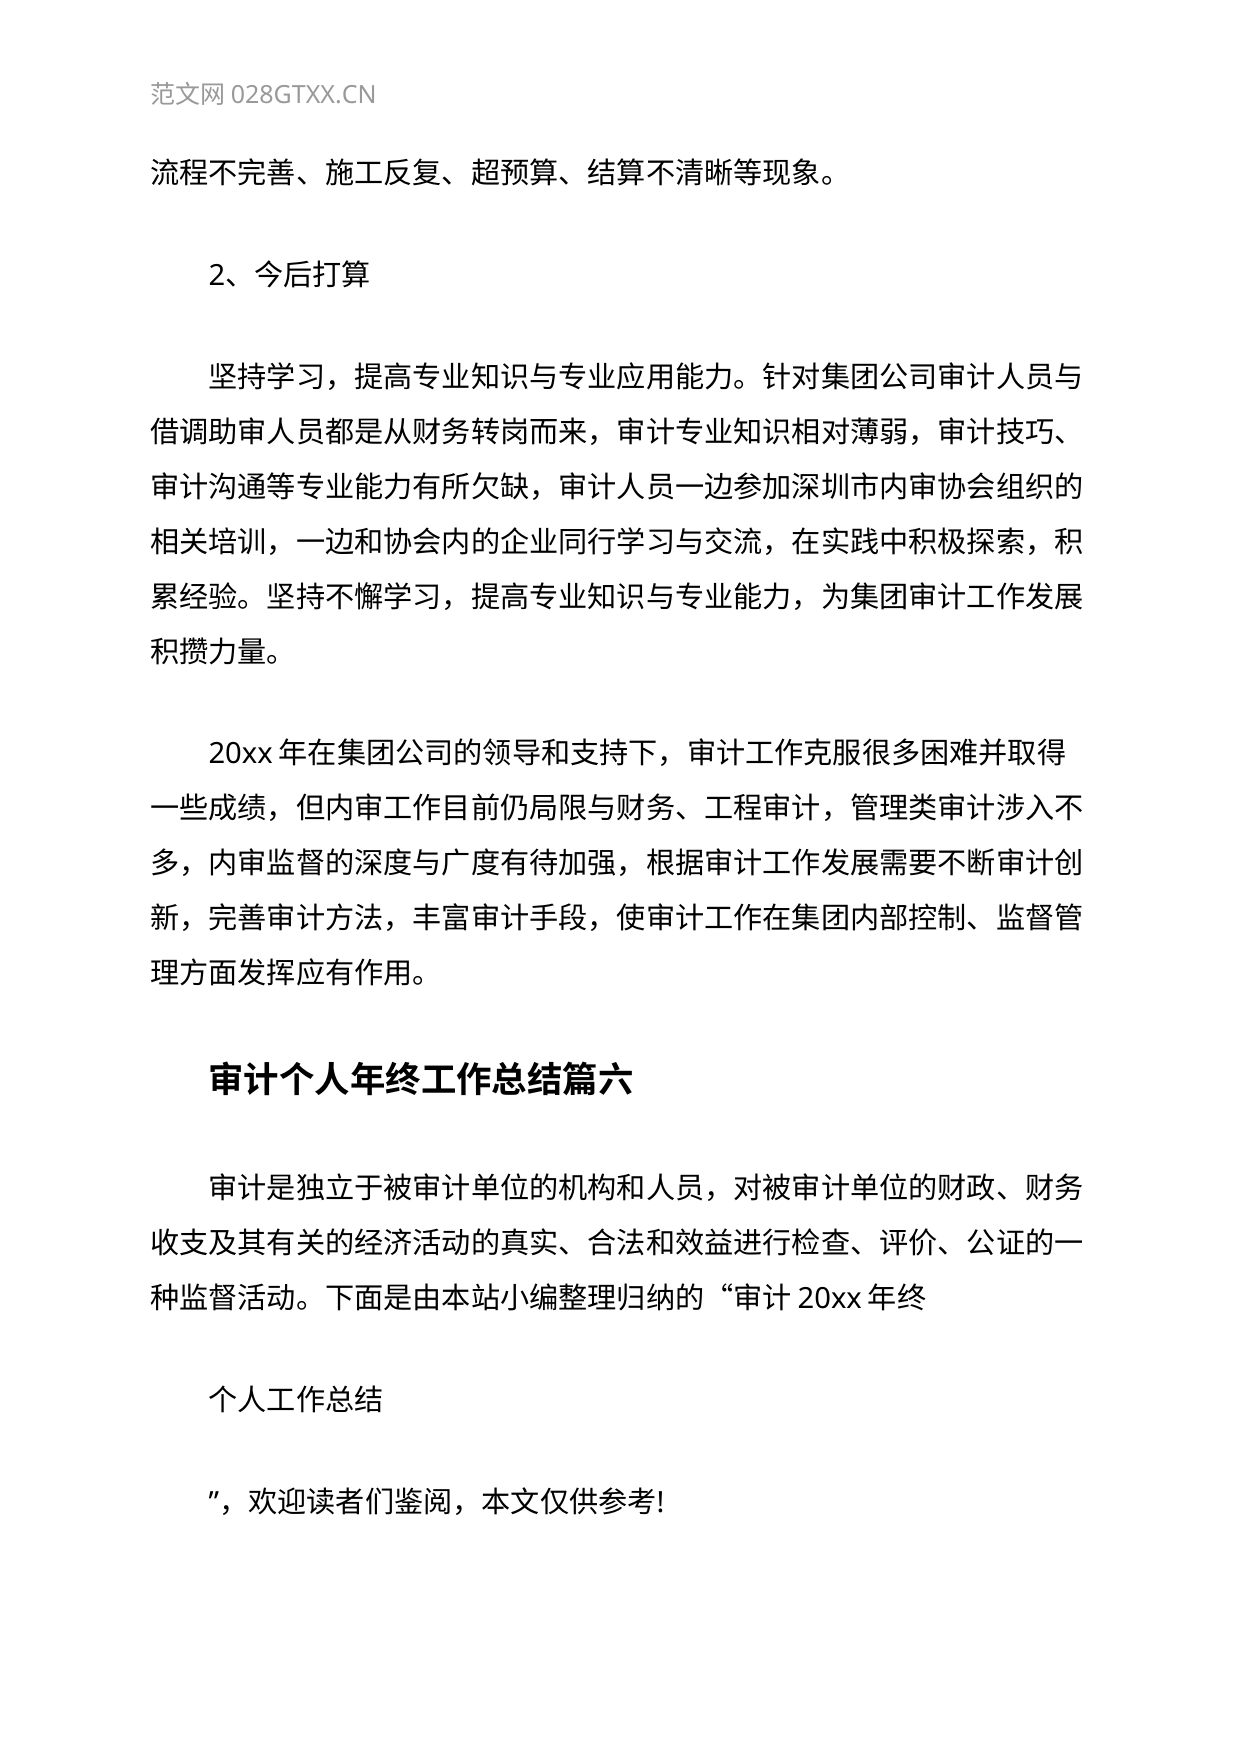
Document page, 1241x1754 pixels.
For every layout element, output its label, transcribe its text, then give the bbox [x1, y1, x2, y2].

text 审计是独立于被审计单位的机构和人员，对被审计单位的财政、财务收支及其有关的经济活动的真实、合法和效益进行检查、评价、公证的一种监督活动。下面是由本站小编整理归纳的“审计20xx年终 [150, 1165, 1090, 1317]
text 2、今后打算 [150, 252, 1090, 294]
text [150, 150, 1090, 192]
text 审计个人年终工作总结篇六 [150, 1051, 1090, 1103]
text ”，欢迎读者们鉴阅，本文仅供参考! [150, 1478, 1090, 1521]
text 坚持学习，提高专业知识与专业应用能力。针对集团公司审计人员与借调助审人员都是从财务转岗而来，审计专业知识相对薄弱，审计技巧、审计沟通等专业能力有所欠缺，审计人员一边参加深圳市内审协会组织的相关培训，一边和协会内的企业同行学习与交流，在实践中积极探索，积累经验。坚持不懈学习，提高专业知识与专业能力，为集团审计工作发展积攒力量。 [150, 354, 1090, 671]
text 个人工作总结 [150, 1377, 1090, 1419]
text 20xx年在集团公司的领导和支持下，审计工作克服很多困难并取得一些成绩，但内审工作目前仍局限与财务、工程审计，管理类审计涉入不多，内审监督的深度与广度有待加强，根据审计工作发展需要不断审计创新，完善审计方法，丰富审计手段，使审计工作在集团内部控制、监督管理方面发挥应有作用。 [150, 730, 1090, 992]
